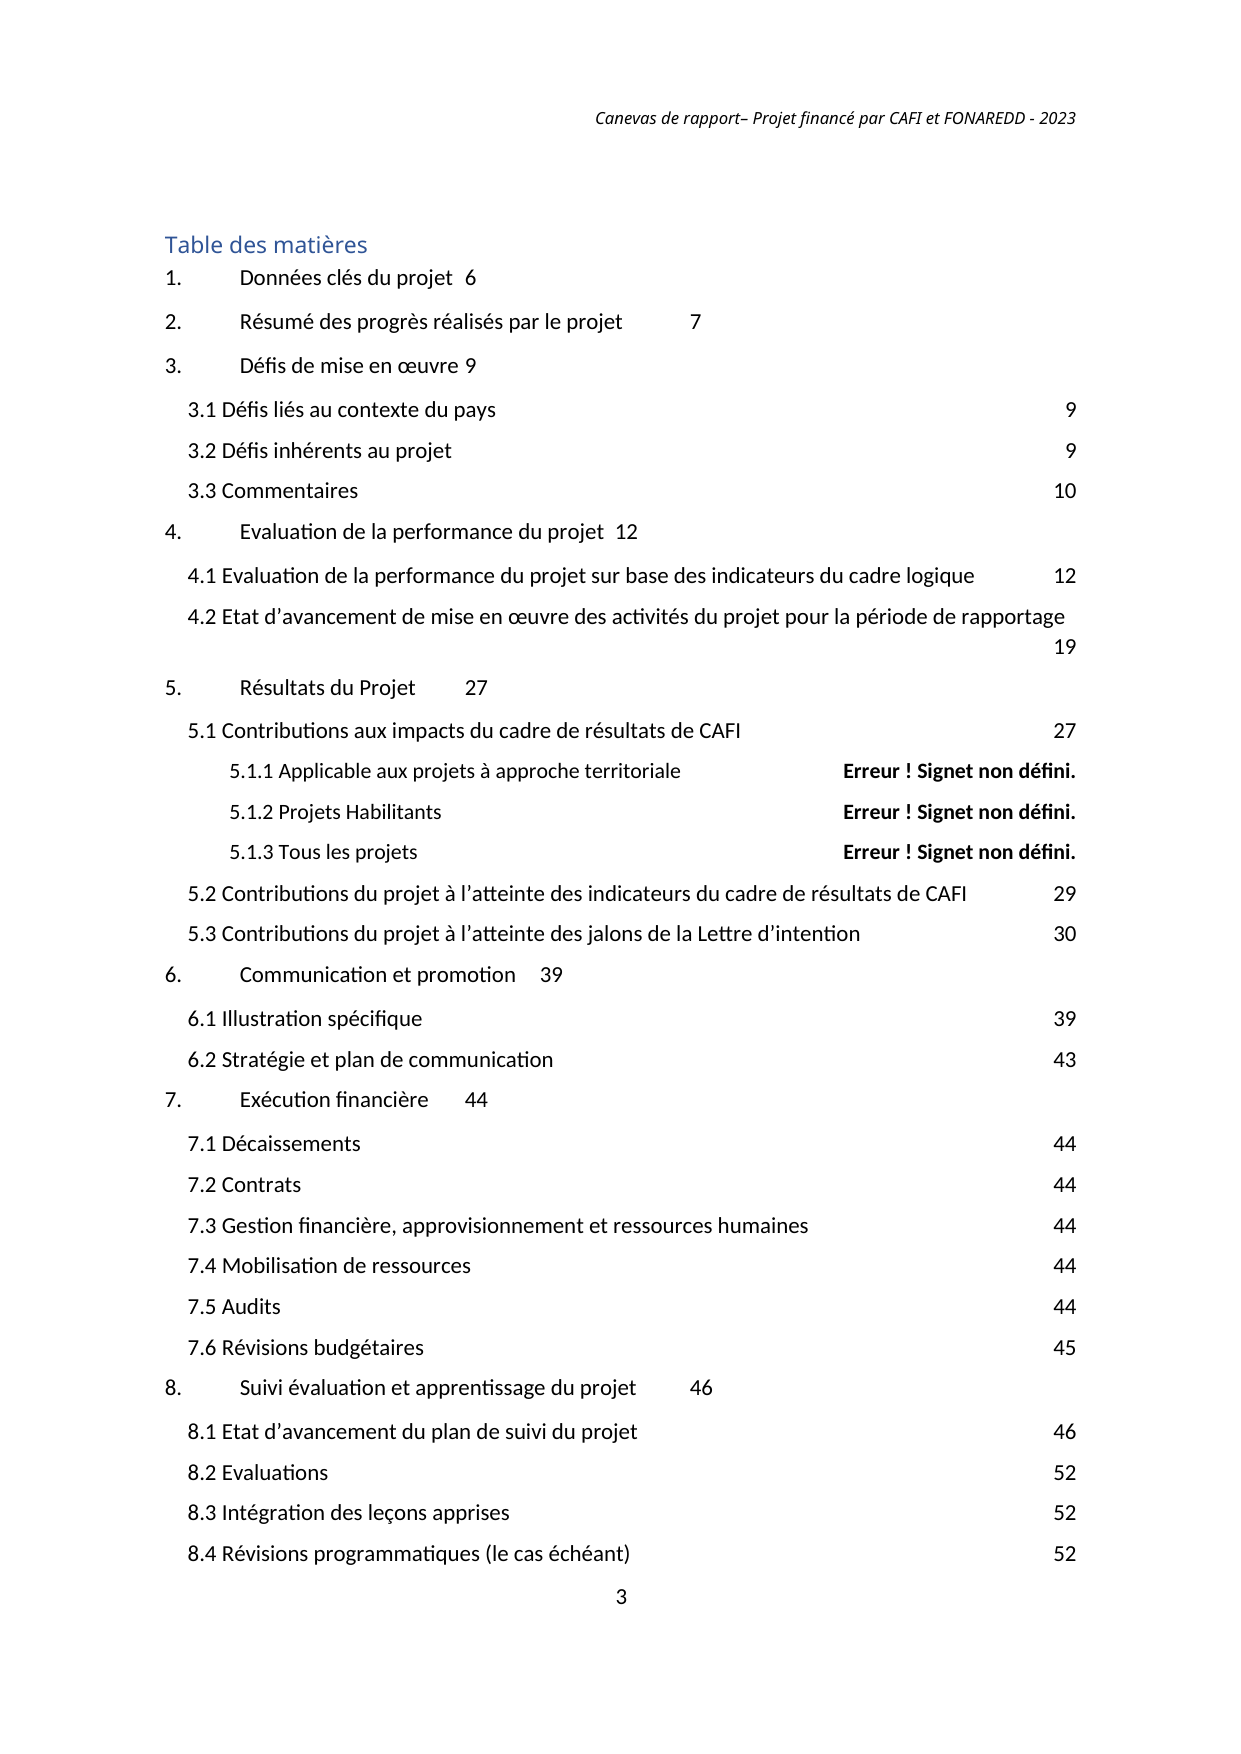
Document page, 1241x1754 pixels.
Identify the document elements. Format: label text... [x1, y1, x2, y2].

text Table des matières [164, 229, 1078, 261]
